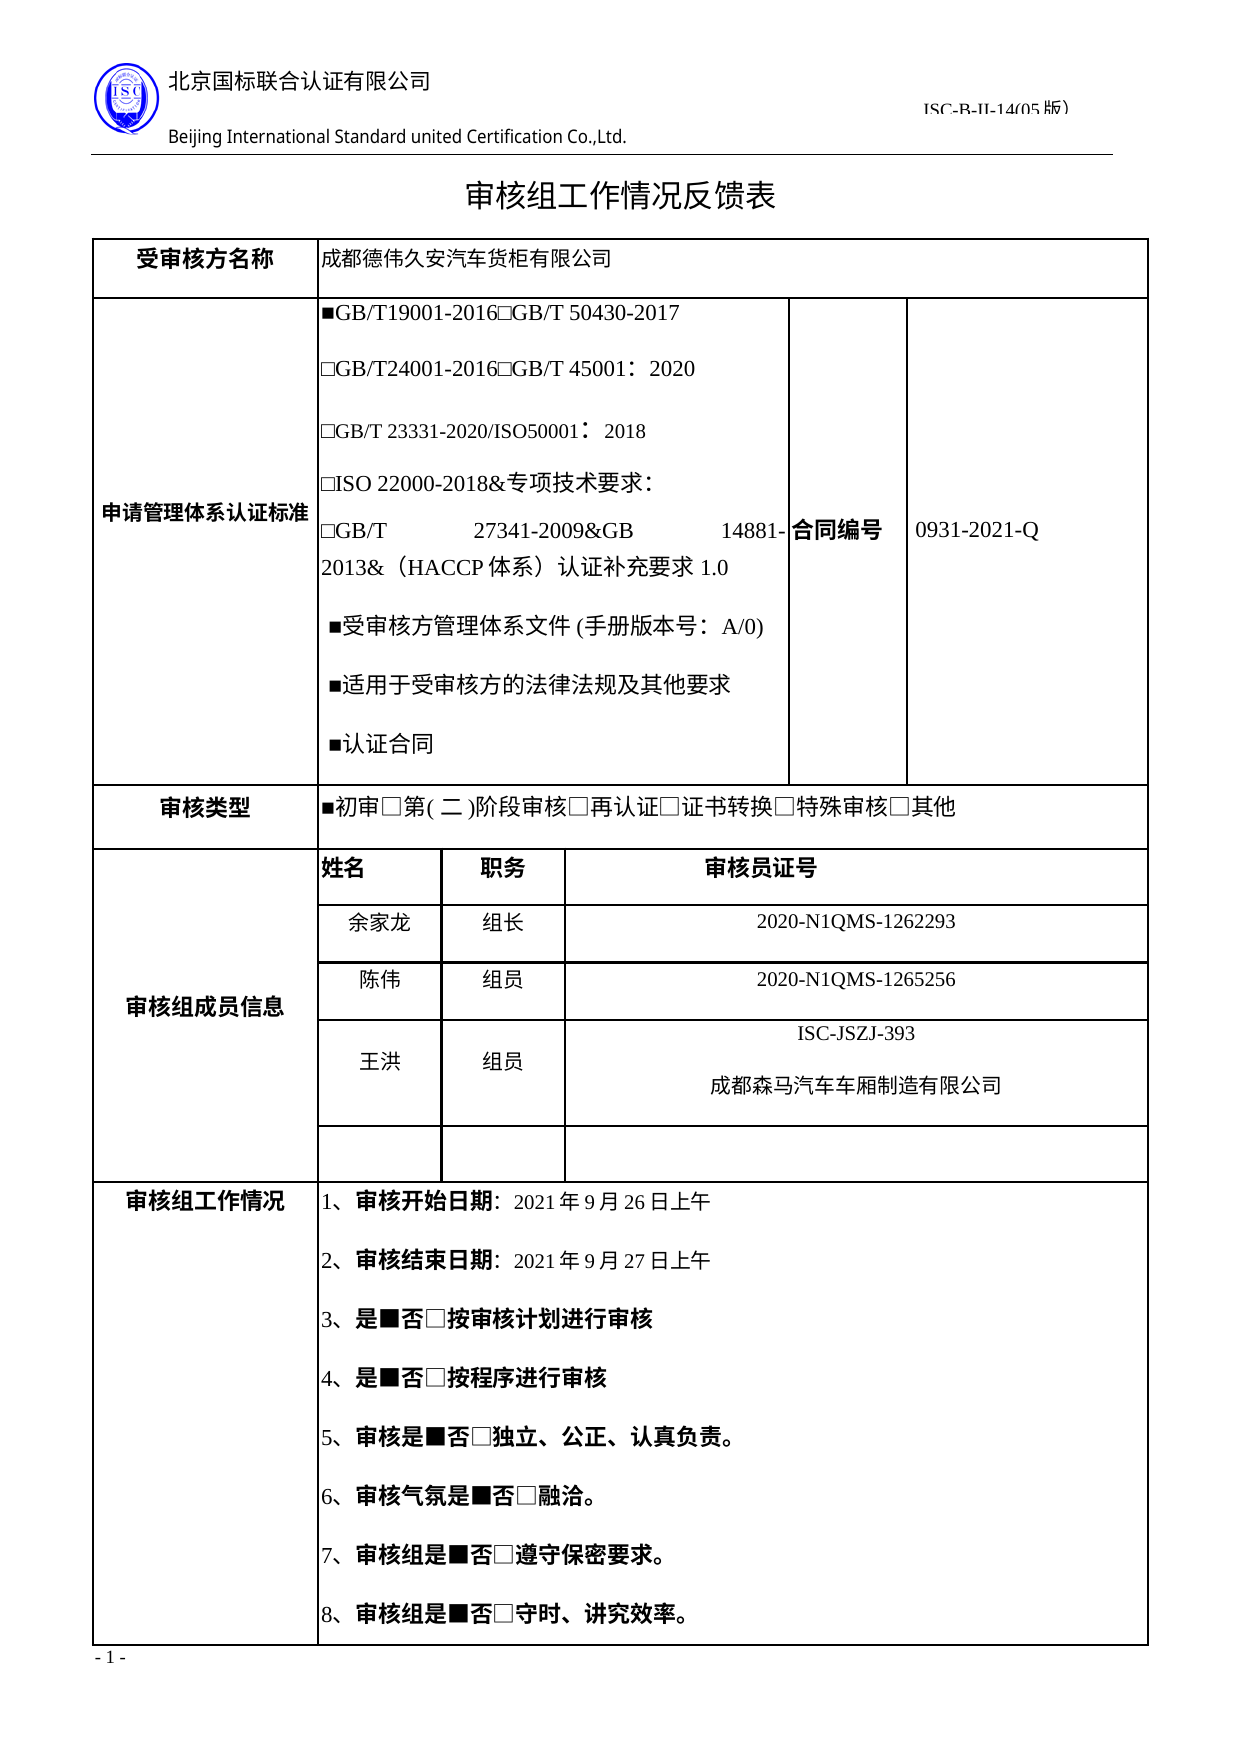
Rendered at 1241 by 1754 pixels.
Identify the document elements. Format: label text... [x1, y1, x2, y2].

table_cell 组员 [443, 1021, 564, 1124]
table_cell ■GB/T19001-2016□GB/T 50430-2017 □GB/T24001-2016□GB/T 45001：2020 □GB/T 23331-2020/ISO50001：2018 □ISO 22000-2018&专项技术要求： □GB/T 27341-2009&GB 14881-2013&（HACCP体系）认证补充要求 1.0 ■受审核方管理体系文件 (手册版本号：A/0) ■适用于受审核方的法律法规及其他要求 ■认证合同 [319, 299, 788, 784]
table_cell ■初审□第( 二 )阶段审核□再认证□证书转换□特殊审核□其他 [319, 786, 1147, 848]
table_cell 申请管理体系认证标准 [94, 299, 317, 784]
table_cell [443, 1127, 564, 1181]
table_cell 审核类型 [94, 786, 317, 848]
table_cell ISC-JSZJ-393 成都森马汽车车厢制造有限公司 [566, 1021, 1147, 1124]
text 审核组工作情况反馈表 [94, 171, 1146, 217]
table_cell 王洪 [319, 1021, 440, 1124]
table_cell 组员 [443, 964, 564, 1019]
table_cell 审核组成员信息 [94, 850, 317, 1181]
table_cell 余家龙 [319, 906, 440, 961]
table_header 成都德伟久安汽车货柜有限公司 [319, 240, 1147, 297]
table_cell 审核组工作情况 [94, 1183, 317, 1644]
table_cell 合同编号 [790, 299, 906, 784]
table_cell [319, 1183, 1147, 1644]
table_cell 姓名 [319, 850, 440, 904]
table_cell 2020-N1QMS-1265256 [566, 964, 1147, 1019]
table_cell [566, 1127, 1147, 1181]
table_cell 0931-2021-Q [908, 299, 1147, 784]
table_cell 陈伟 [319, 964, 440, 1019]
table_cell 审核员证号 [566, 850, 1147, 904]
picture [94, 63, 162, 135]
table_cell [319, 1127, 440, 1181]
table_cell 组长 [443, 906, 564, 961]
table_cell 职务 [443, 850, 564, 904]
table_cell 2020-N1QMS-1262293 [566, 906, 1147, 961]
table_header 受审核方名称 [94, 240, 317, 297]
